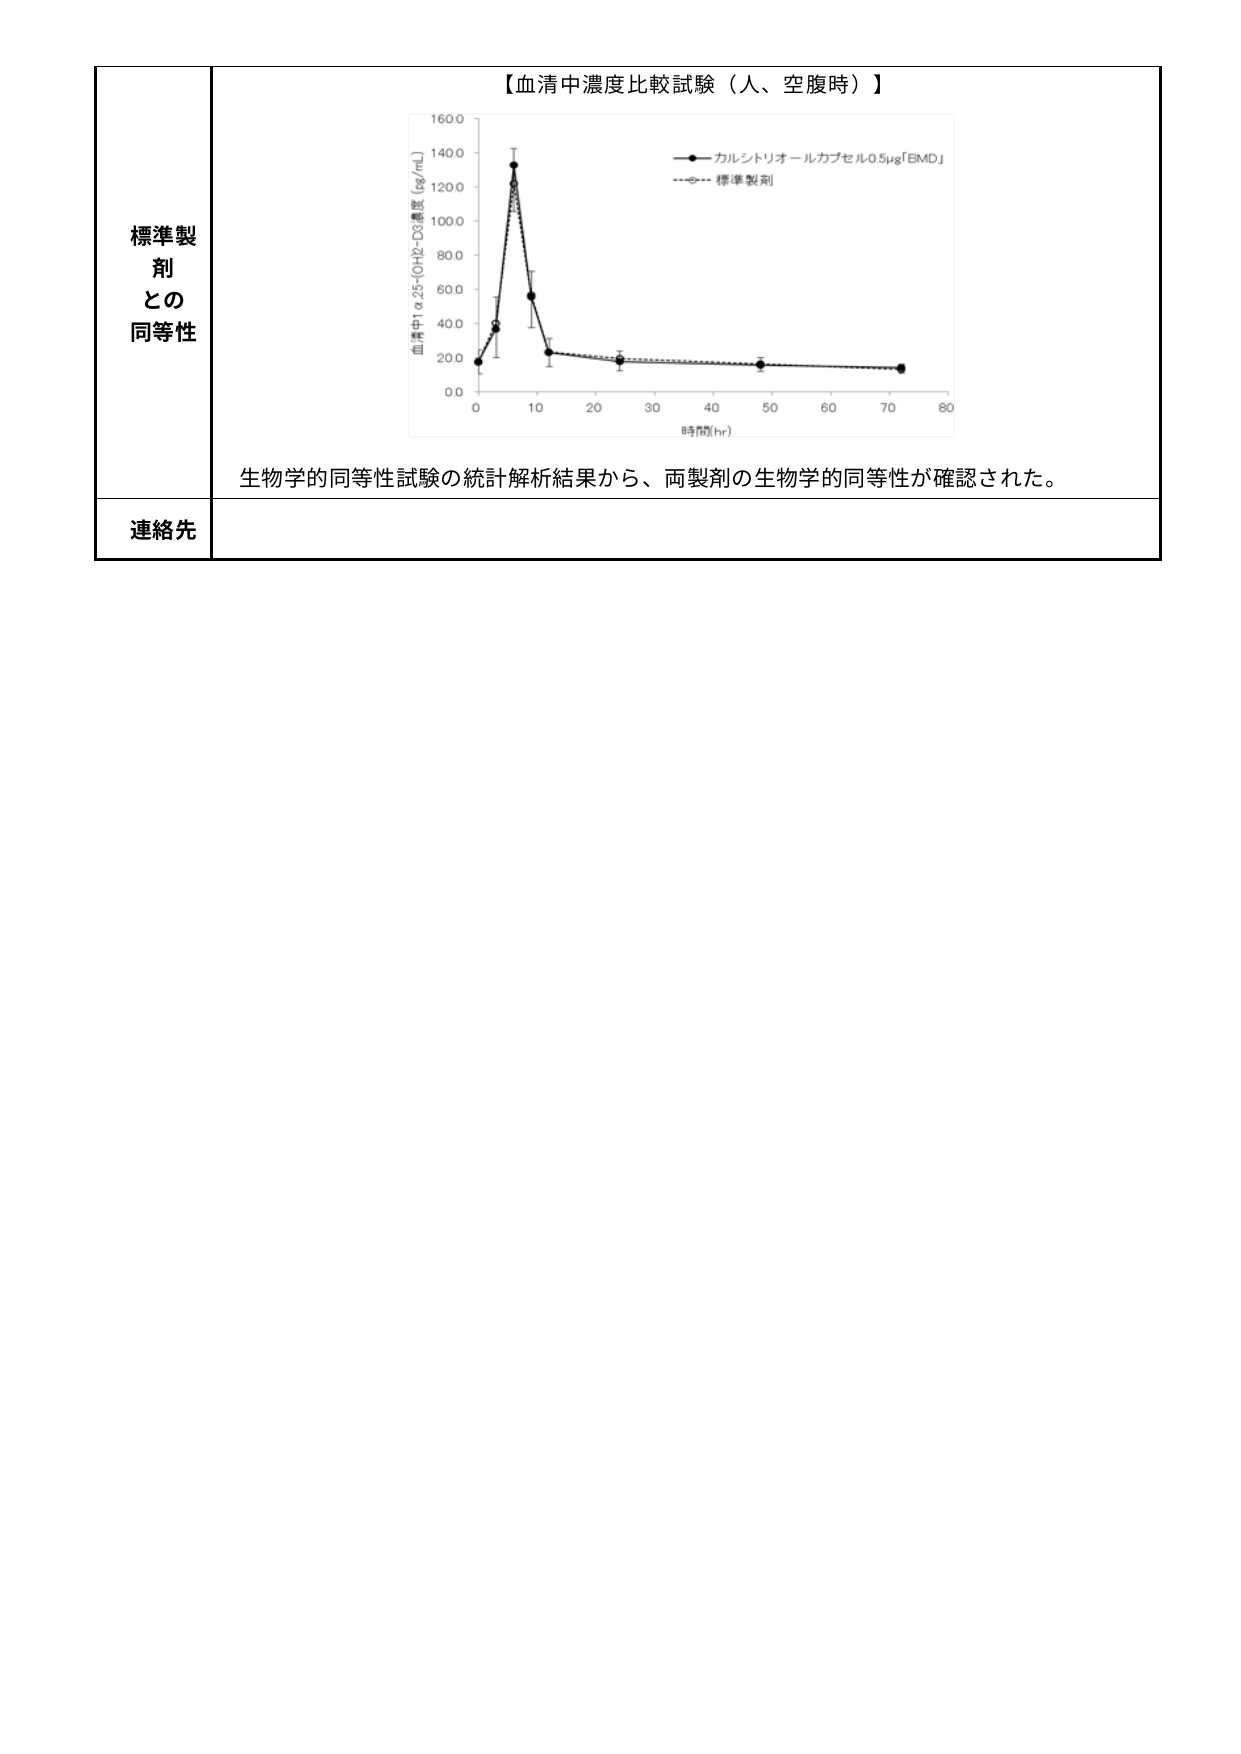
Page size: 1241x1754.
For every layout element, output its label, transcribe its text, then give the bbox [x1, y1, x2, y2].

table_cell 連絡先 [97, 499, 210, 558]
picture [406, 101, 969, 445]
table_cell 【血清中濃度比較試験（人、空腹時）】 [213, 67, 1159, 454]
table_cell 生物学的同等性試験の統計解析結果から、両製剤の生物学的同等性が確認された。 [213, 454, 1159, 498]
table_cell [213, 499, 1159, 558]
table_cell 標準製剤 との 同等性 [97, 67, 210, 498]
